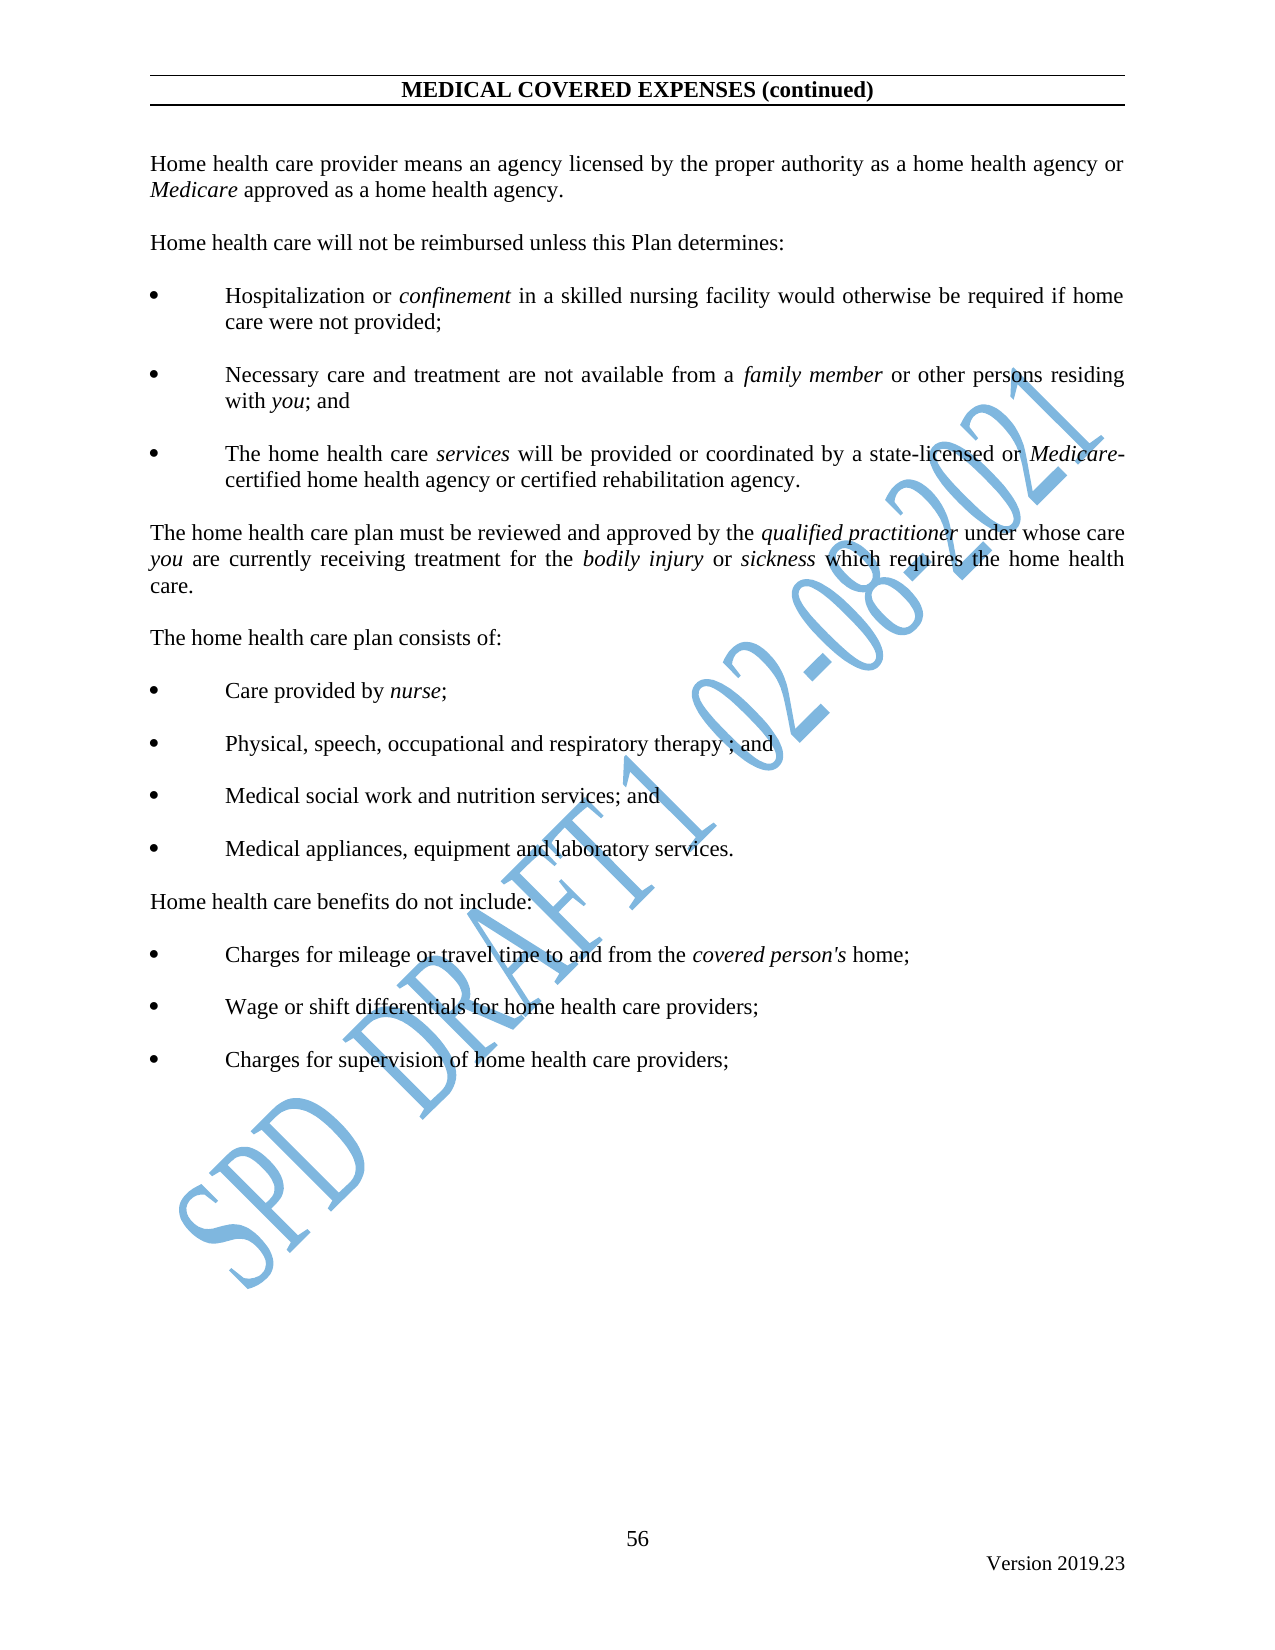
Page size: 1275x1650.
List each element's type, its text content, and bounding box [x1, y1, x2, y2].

list Care provided by nurse; [150, 677, 1125, 703]
list Physical, speech, occupational and respiratory therapy ; and [150, 730, 1125, 756]
text Home health care provider means an agency licensed by the proper authority as a home health agency or Medicare approved as a home health agency. [150, 150, 1125, 203]
list The home health care services will be provided or coordinated by a state-licensed or Medicare-certified home health agency or certified rehabilitation agency. [150, 440, 1125, 493]
text The home health care plan must be reviewed and approved by the qualified practitioner under whose care you are currently receiving treatment for the bodily injury or sickness which requires the home health care. [150, 519, 1125, 598]
list Hospitalization or confinement in a skilled nursing facility would otherwise be required if home care were not provided; [150, 282, 1125, 334]
list Charges for mileage or travel time to and from the covered person's home; [150, 941, 1125, 967]
text Home health care benefits do not include: [150, 888, 1125, 914]
list Necessary care and treatment are not available from a family member or other persons residing with you; and [150, 361, 1125, 413]
list Medical social work and nutrition services; and [150, 782, 1125, 809]
list Medical appliances, equipment and laboratory services. [150, 835, 1125, 862]
text Home health care will not be reimbursed unless this Plan determines: [150, 229, 1125, 255]
text The home health care plan consists of: [150, 624, 1125, 651]
list Wage or shift differentials for home health care providers; [150, 993, 1125, 1020]
list Charges for supervision of home health care providers; [150, 1046, 1125, 1072]
